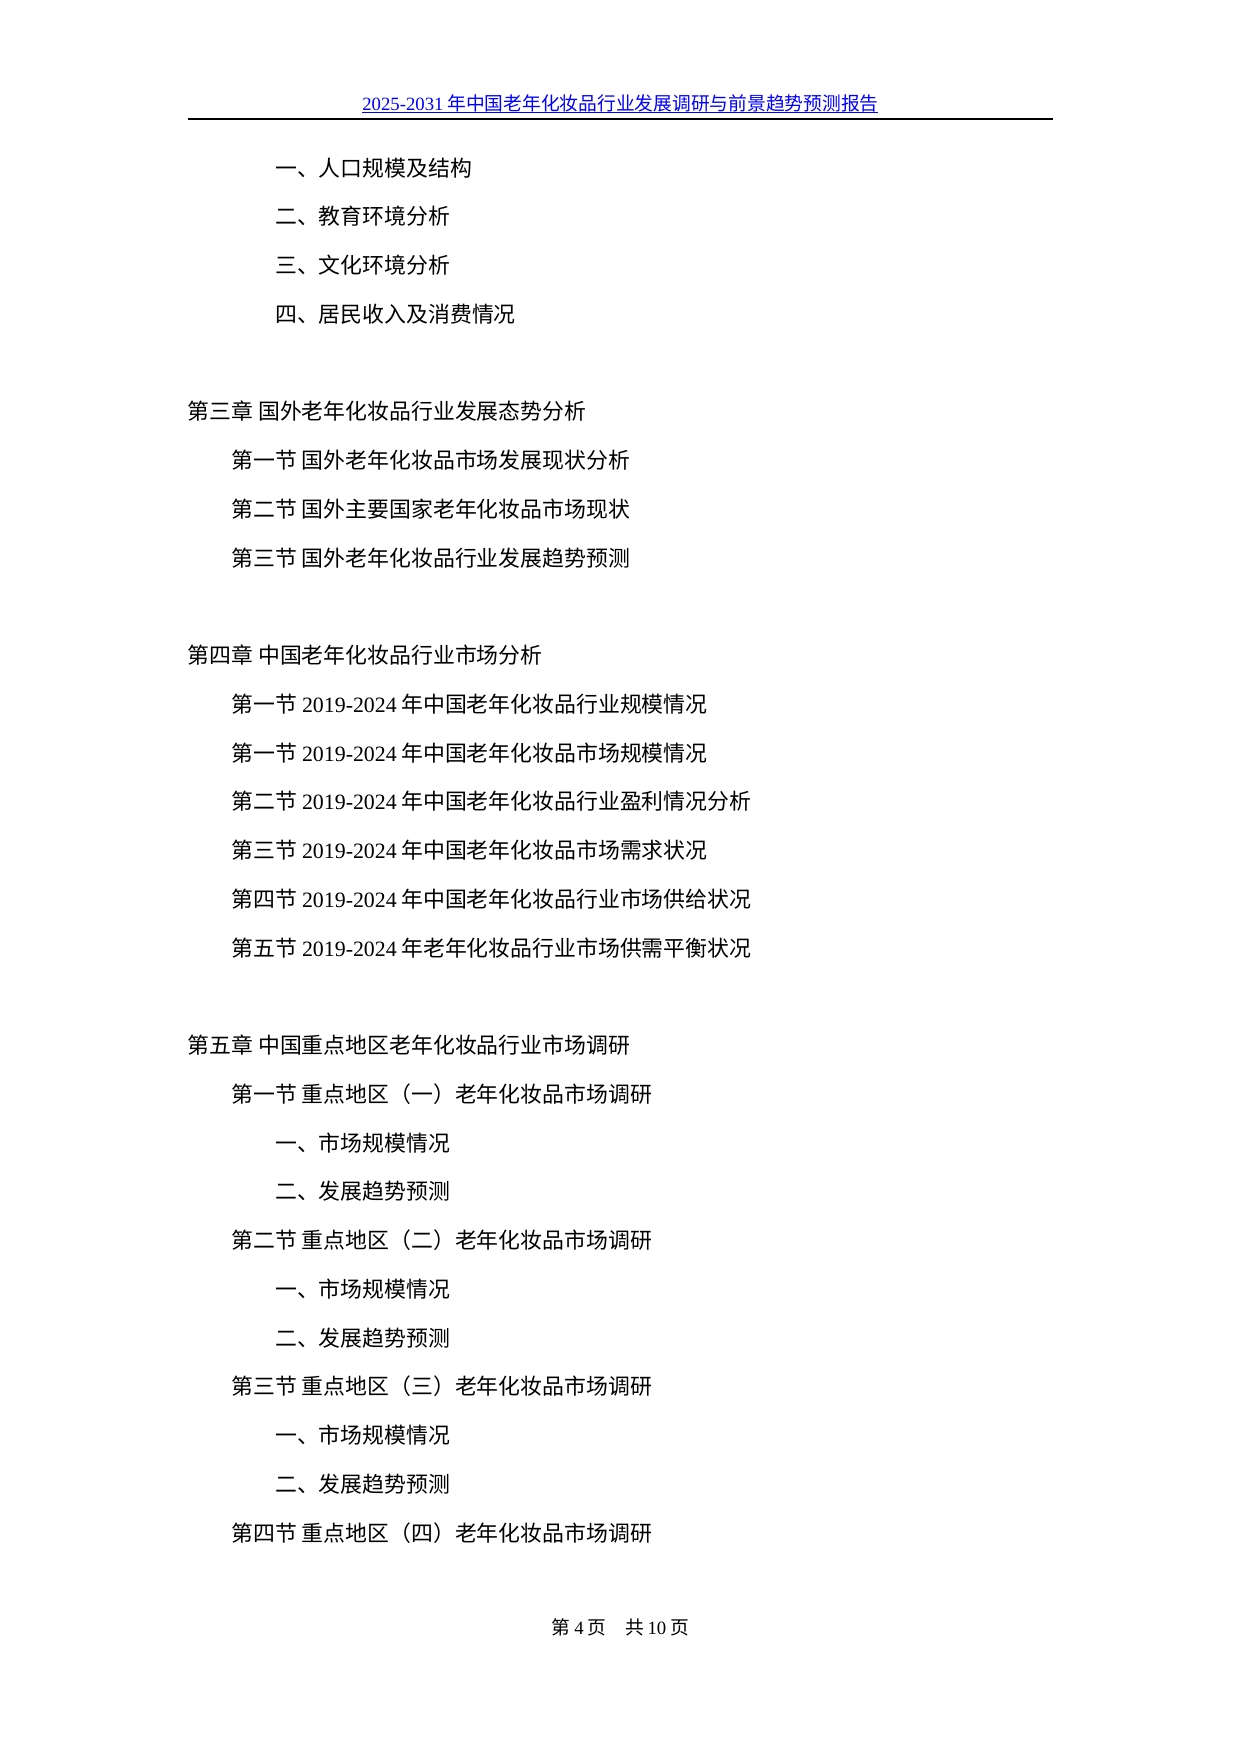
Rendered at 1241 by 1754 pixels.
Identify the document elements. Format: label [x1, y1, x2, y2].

text [187, 150, 1053, 1548]
